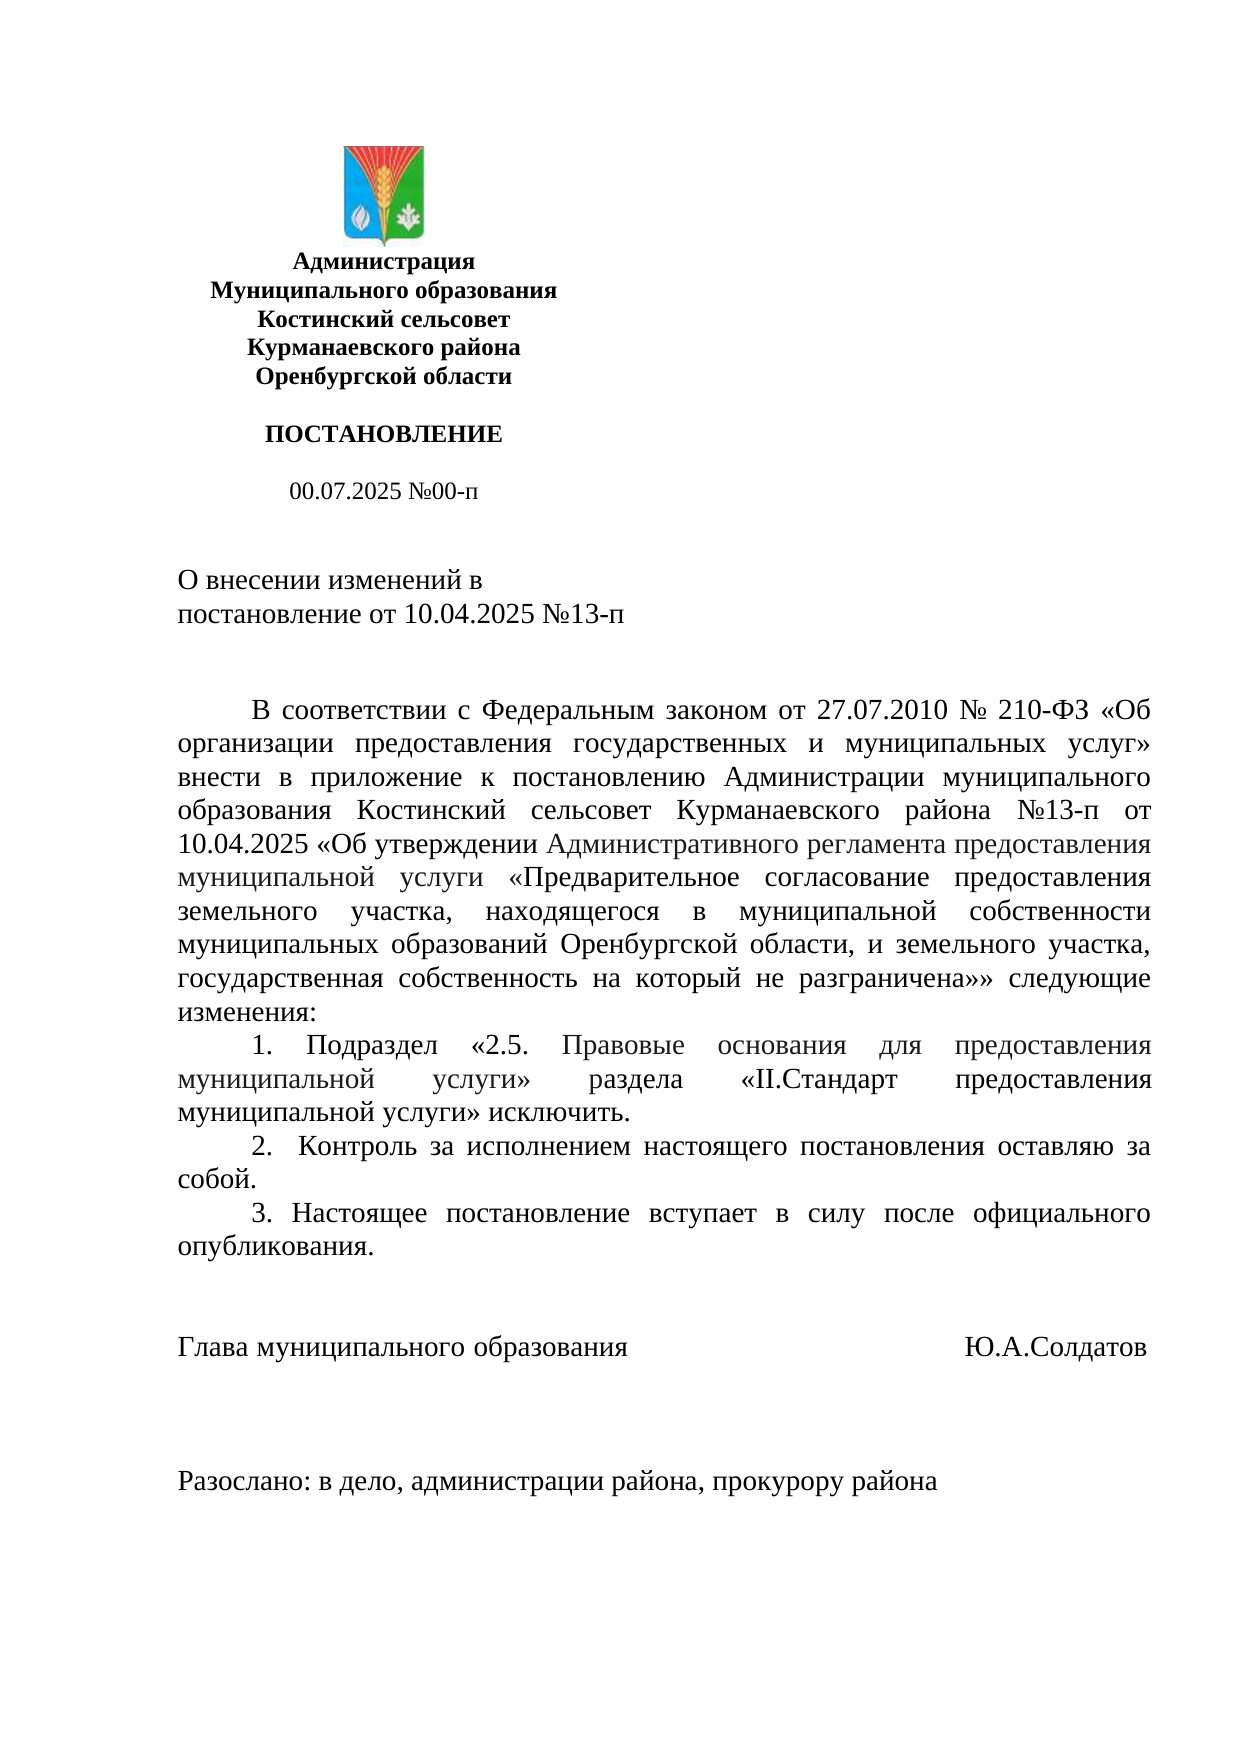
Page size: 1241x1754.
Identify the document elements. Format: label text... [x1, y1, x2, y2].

text В соответствии с Федеральным законом от 27.07.2010 № 210-ФЗ «Об организации предоставления государственных и муниципальных услуг» внести в приложение к постановлению Администрации муниципального образования Костинский сельсовет Курманаевского района №13-п от 10.04.2025 «Об утверждении Административного регламента предоставления муниципальной услуги «Предварительное согласование предоставления земельного участка, находящегося в муниципальной собственности муниципальных образований Оренбургской области, и земельного участка, государственная собственность на который не разграничена»» следующие изменения: [177, 692, 1152, 1027]
text Курманаевского района [177, 332, 590, 361]
text 00.07.2025 №00-п [177, 476, 590, 505]
picture [343, 146, 425, 247]
text Костинский сельсовет [177, 304, 590, 332]
subtitle Подраздел «2.5. Правовые основания для предоставления муниципальной услуги» раздела «II.Стандарт предоставления муниципальной услуги» исключить. [177, 1061, 1152, 1128]
text постановление от 10.04.2025 №13-п [177, 596, 1152, 629]
text 2. Контроль за исполнением настоящего постановления оставляю за собой. [177, 1128, 1152, 1195]
text ПОСТАНОВЛЕНИЕ [177, 419, 590, 447]
text Разослано: в дело, администрации района, прокурору района [177, 1463, 1152, 1497]
text Администрация [177, 246, 590, 275]
text Глава муниципального образования Ю.А.Солдатов [177, 1329, 1152, 1396]
text 3. Настоящее постановление вступает в силу после официального опубликования. [177, 1195, 1152, 1262]
text О внесении изменений в [177, 562, 1152, 596]
subtitle Подраздел «2.5. Правовые основания для предоставления муниципальной услуги» раздела «II.Стандарт предоставления муниципальной услуги» исключить. [177, 1027, 562, 1061]
text Муниципального образования [177, 275, 590, 304]
text Оренбургской области [177, 361, 590, 390]
